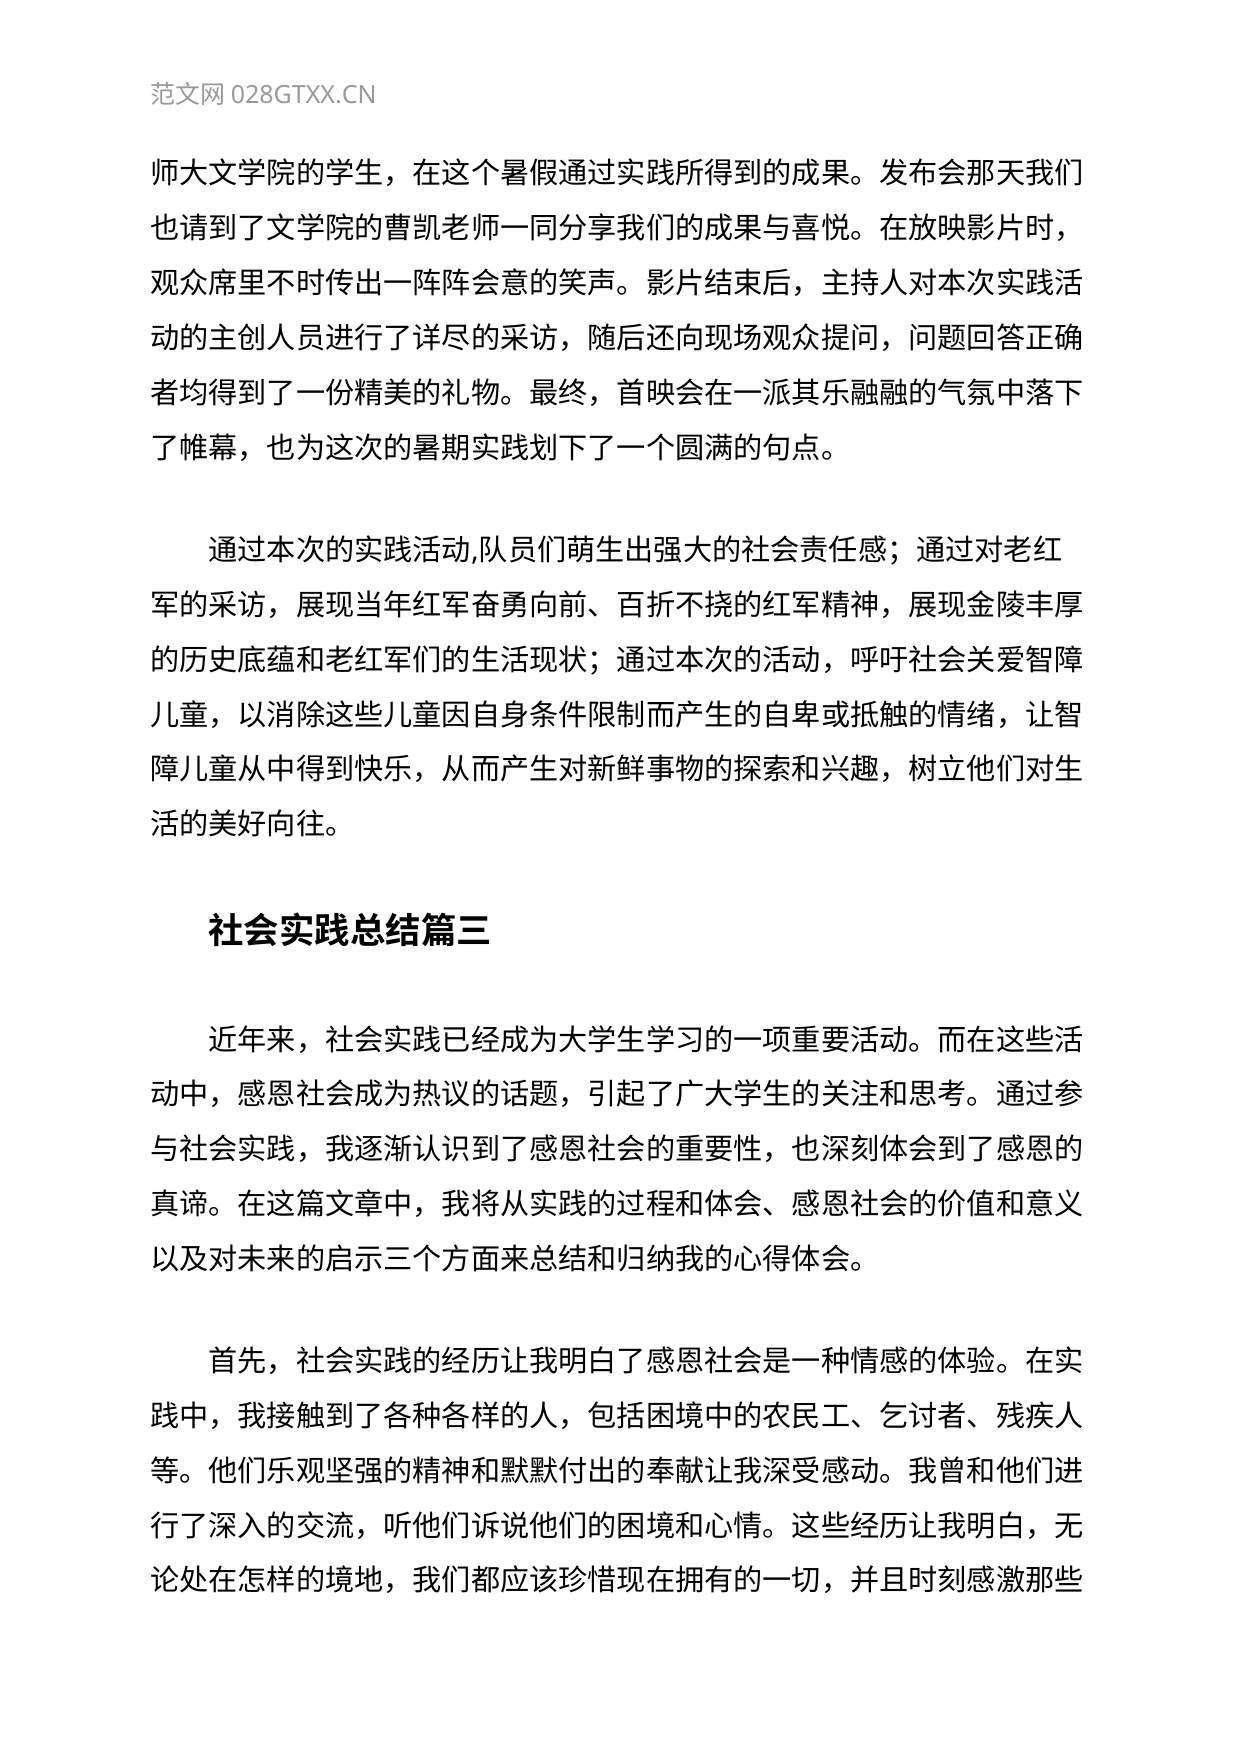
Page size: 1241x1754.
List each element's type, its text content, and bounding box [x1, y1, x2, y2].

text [150, 150, 1090, 467]
text 社会实践总结篇三 [150, 903, 1090, 954]
text 近年来，社会实践已经成为大学生学习的一项重要活动。而在这些活动中，感恩社会成为热议的话题，引起了广大学生的关注和思考。通过参与社会实践，我逐渐认识到了感恩社会的重要性，也深刻体会到了感恩的真谛。在这篇文章中，我将从实践的过程和体会、感恩社会的价值和意义以及对未来的启示三个方面来总结和归纳我的心得体会。 [150, 1016, 1090, 1278]
text 通过本次的实践活动,队员们萌生出强大的社会责任感；通过对老红军的采访，展现当年红军奋勇向前、百折不挠的红军精神，展现金陵丰厚的历史底蕴和老红军们的生活现状；通过本次的活动，呼吁社会关爱智障儿童，以消除这些儿童因自身条件限制而产生的自卑或抵触的情绪，让智障儿童从中得到快乐，从而产生对新鲜事物的探索和兴趣，树立他们对生活的美好向往。 [150, 526, 1090, 843]
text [150, 1337, 1090, 1599]
